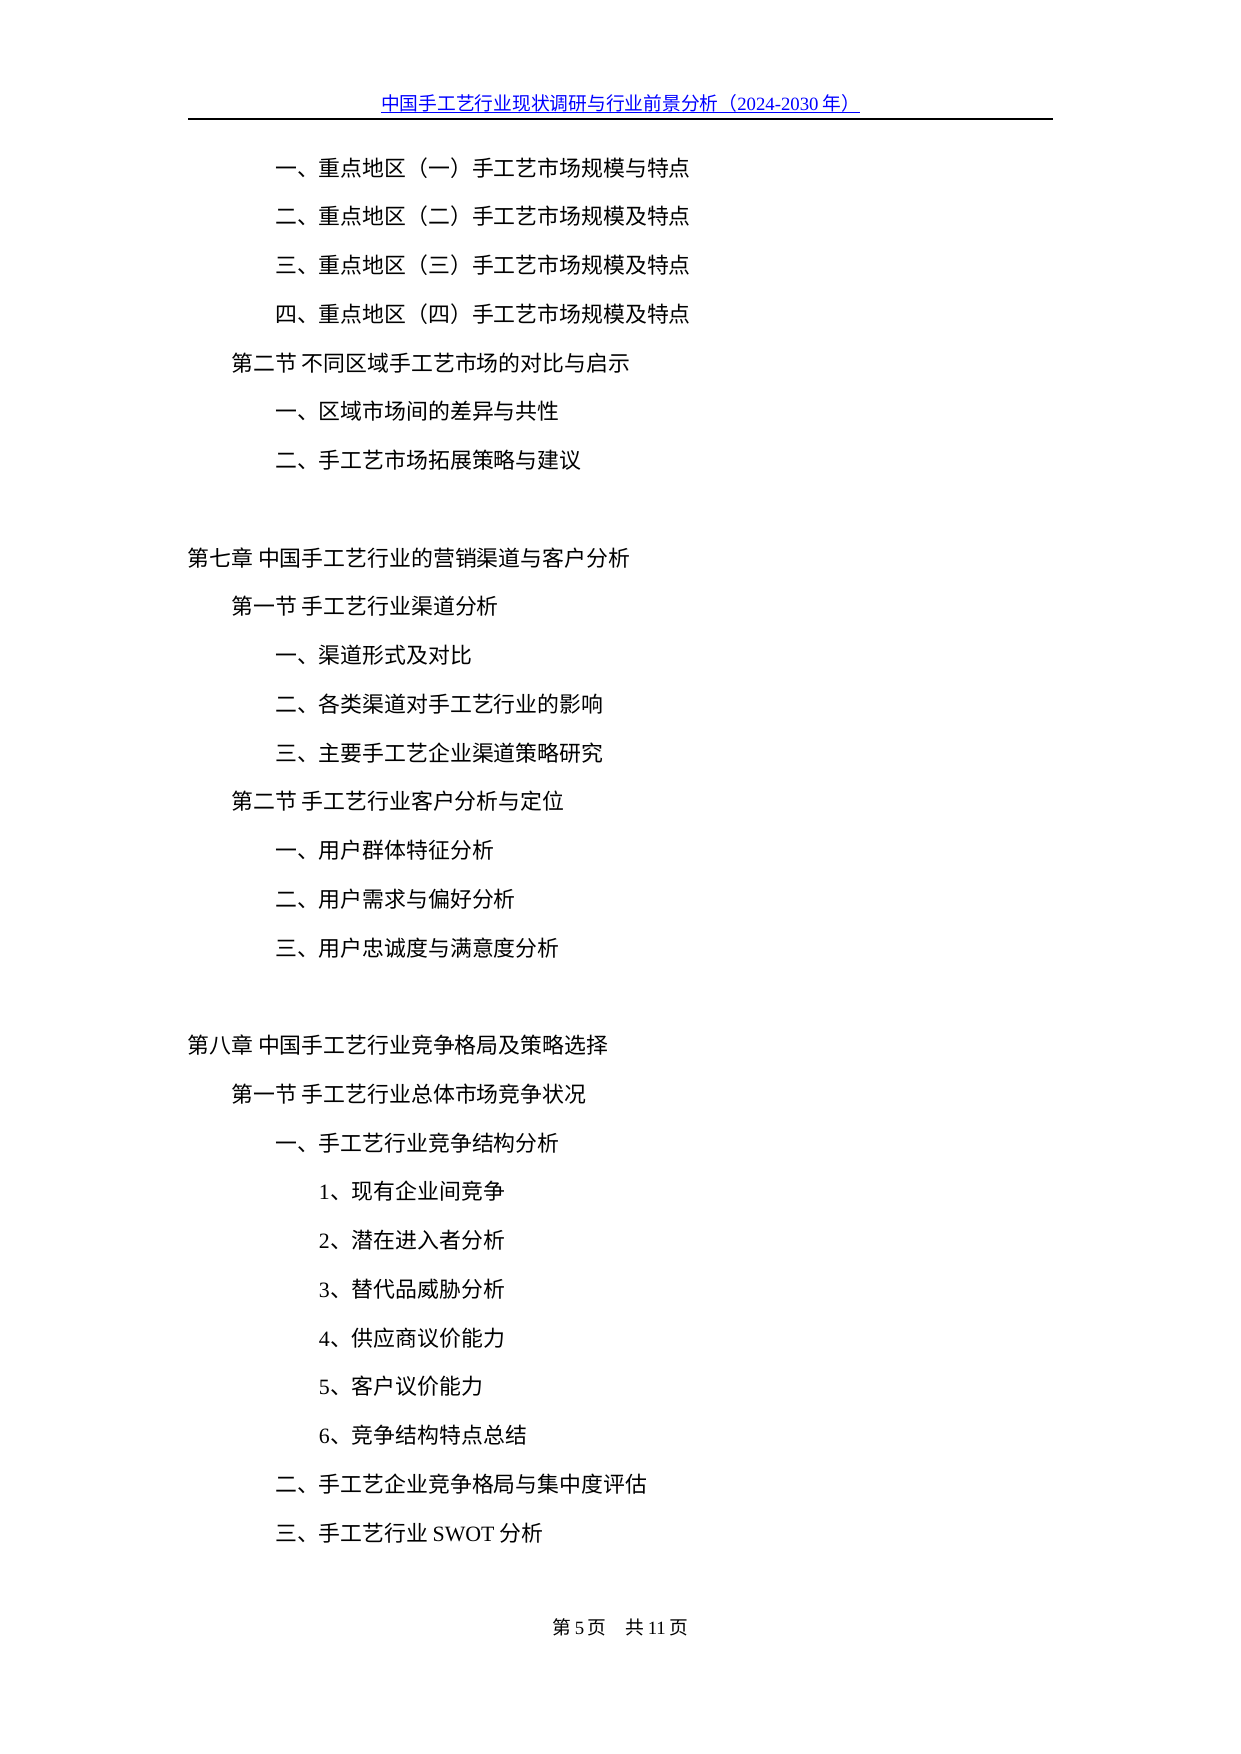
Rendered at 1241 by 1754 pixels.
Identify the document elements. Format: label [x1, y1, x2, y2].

text [187, 150, 1053, 1548]
